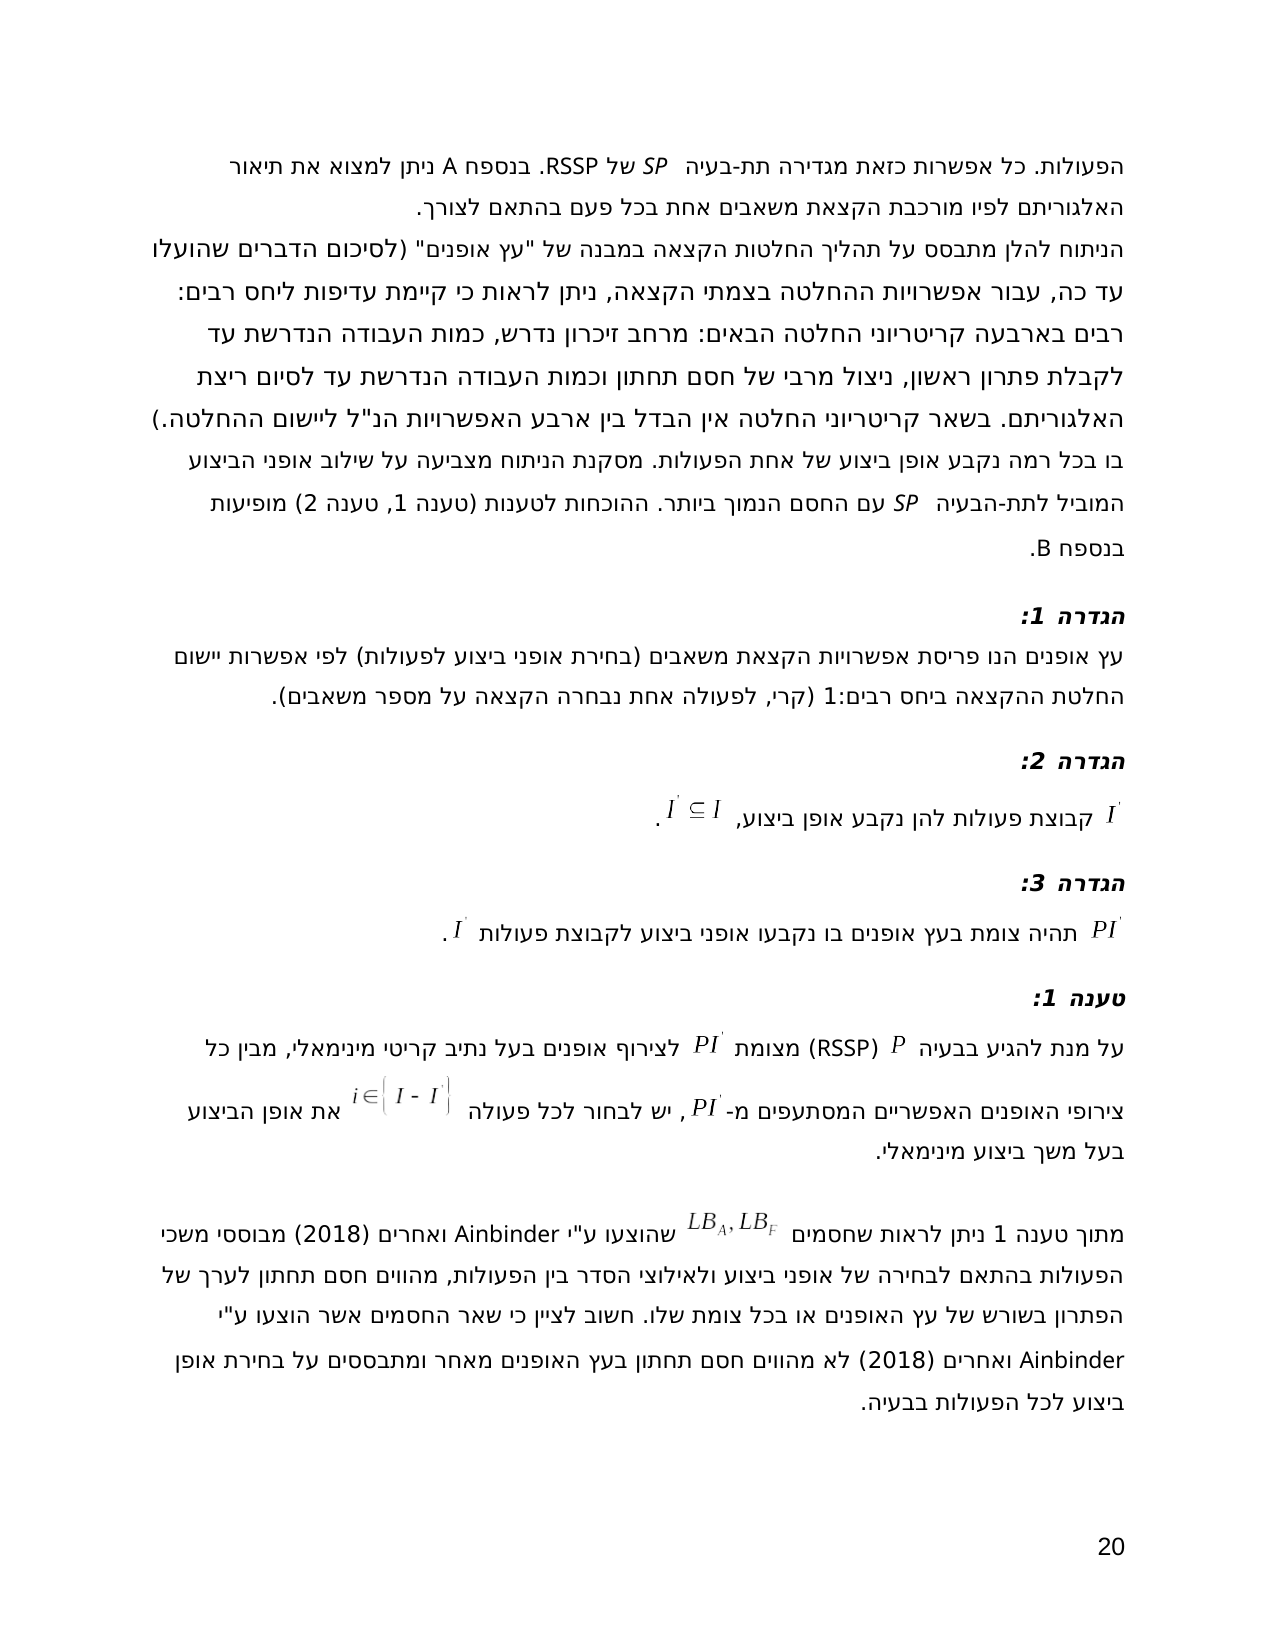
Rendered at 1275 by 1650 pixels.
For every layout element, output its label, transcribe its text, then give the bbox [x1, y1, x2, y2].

text תהיה צומת בעץ אופנים בו נקבעו אופני ביצוע לקבוצת פעולות . [150, 910, 1125, 947]
text עץ אופנים הנו פריסת אפשרויות הקצאת משאבים (בחירת אופני ביצוע לפעולות) לפי אפשרות יישום החלטת ההקצאה ביחס רבים:1 (קרי, לפעולה אחת נבחרה הקצאה על מספר משאבים). [150, 643, 1125, 710]
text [150, 150, 1125, 221]
text הגדרה 3: [150, 870, 1125, 897]
text קבוצת פעולות להן נקבע אופן ביצוע, . [150, 788, 1125, 832]
text על מנת להגיע בבעיה (RSSP) מצומת לצירוף אופנים בעל נתיב קריטי מינימאלי, מבין כל צירופי האופנים האפשריים המסתעפים מ-, יש לבחור לכל פעולה את אופן הביצוע בעל משך ביצוע מינימאלי. [150, 1025, 1125, 1165]
text טענה 1: [150, 985, 1125, 1012]
text מתוך טענה 1 ניתן לראות שחסמים שהוצעו ע"י Ainbinder ואחרים (2018) מבוססי משכי הפעולות בהתאם לבחירה של אופני ביצוע ולאילוצי הסדר בין הפעולות, מהווים חסם תחתון לערך של הפתרון בשורש של עץ האופנים או בכל צומת שלו. חשוב לציין כי שאר החסמים אשר הוצעו ע"י Ainbinder ואחרים (2018) לא מהווים חסם תחתון בעץ האופנים מאחר ומתבססים על בחירת אופן ביצוע לכל הפעולות בבעיה. [150, 1203, 1125, 1416]
text הגדרה 2: [150, 748, 1125, 775]
text הניתוח להלן מתבסס על תהליך החלטות הקצאה במבנה של "עץ אופנים" (הגדרה ‏1) בו בכל רמה נקבע אופן ביצוע של אחת הפעולות. מסקנת הניתוח מצביעה על שילוב אופני הביצוע המוביל לתת-הבעיה SP עם החסם הנמוך ביותר. ההוכחות לטענות (טענה 1, טענה 2) מופיעות בנספח B. [150, 234, 1125, 563]
text הגדרה 1: [150, 603, 1125, 630]
